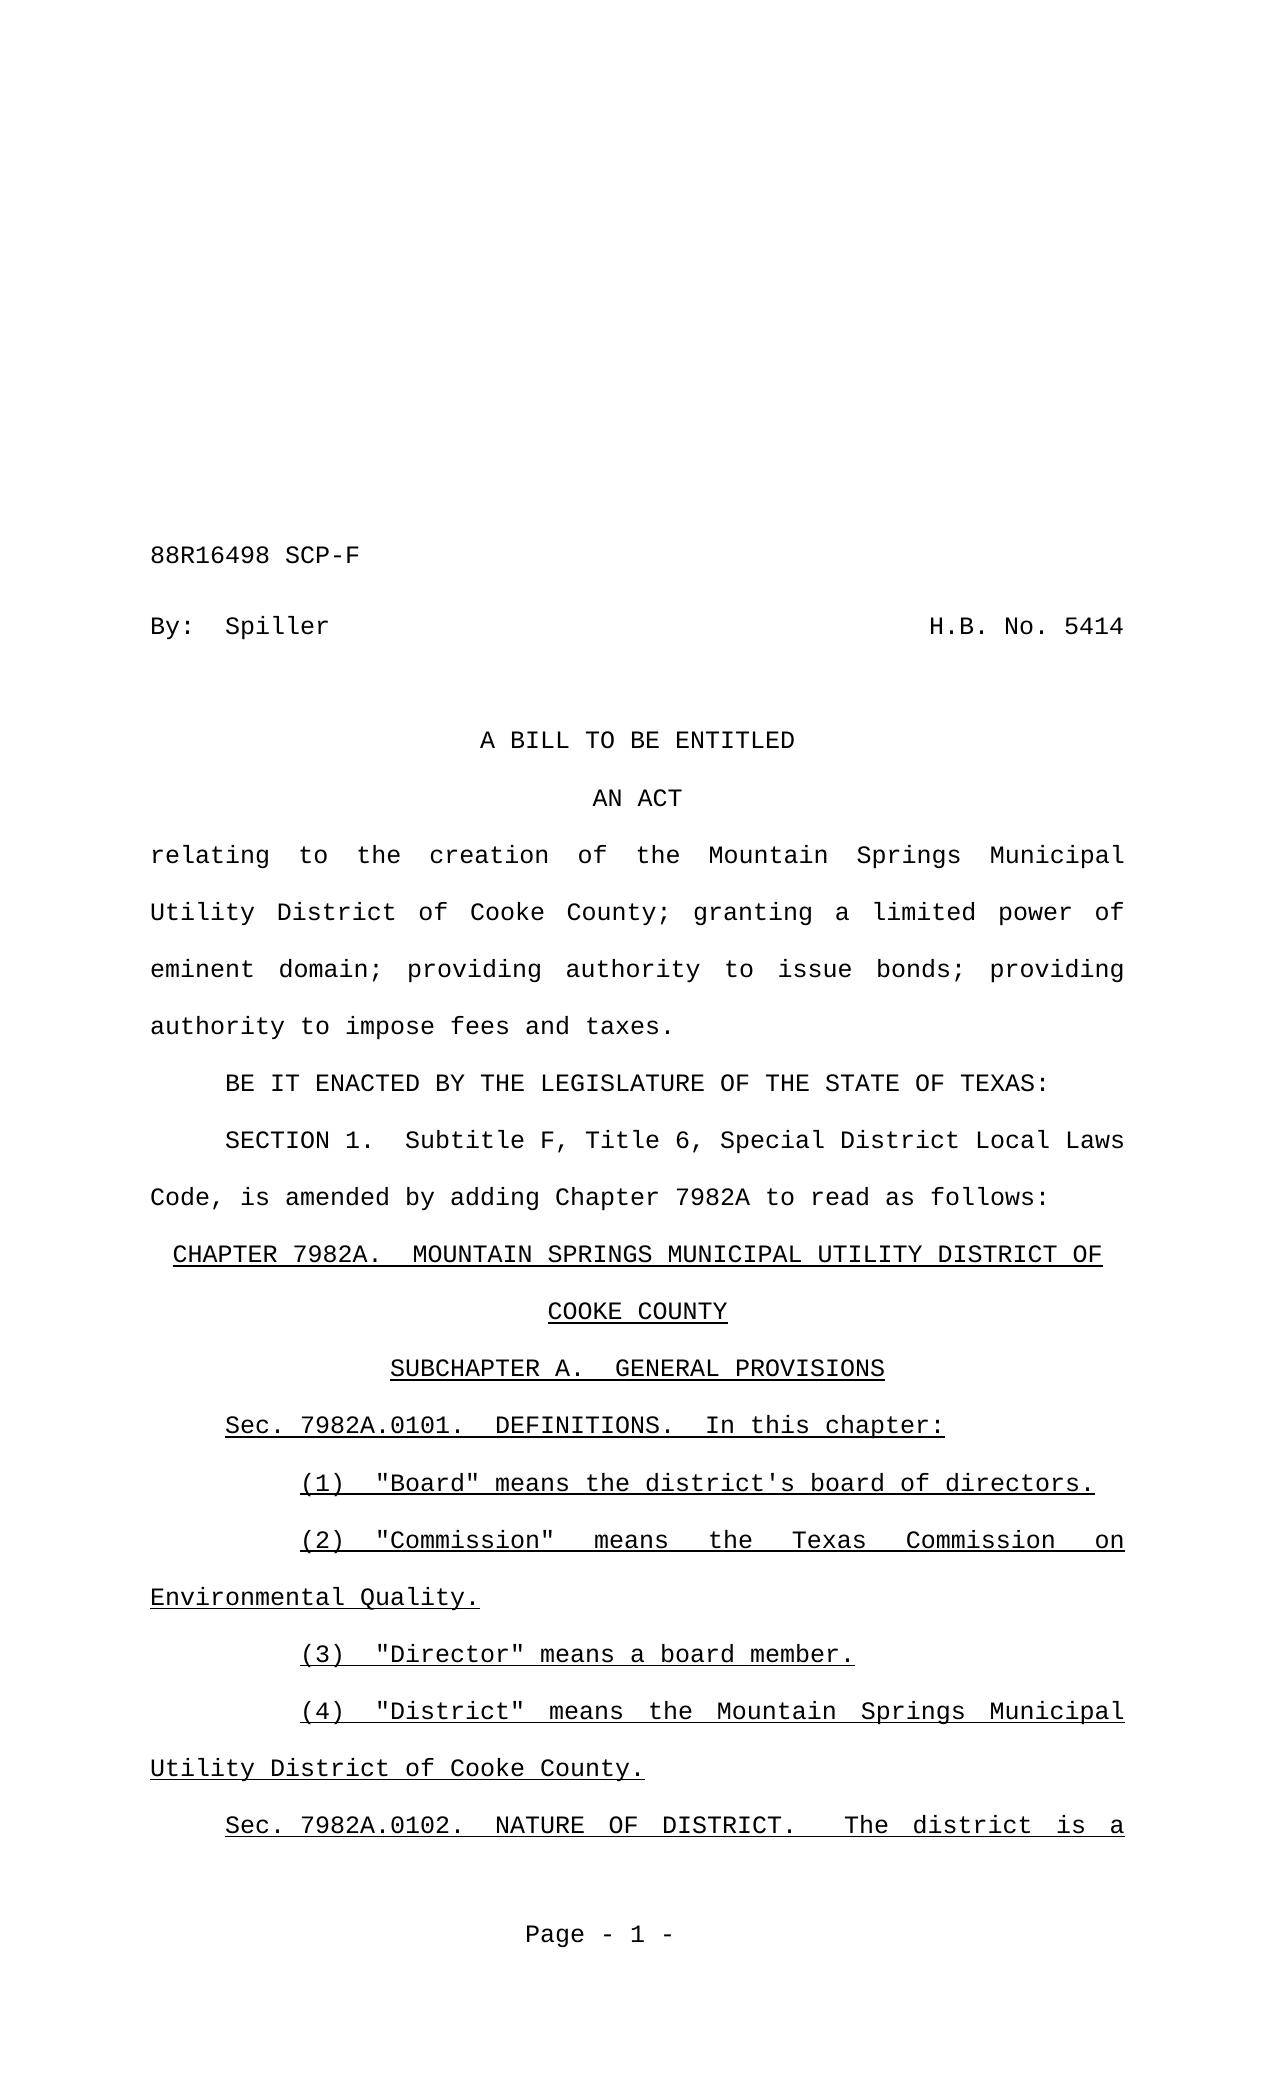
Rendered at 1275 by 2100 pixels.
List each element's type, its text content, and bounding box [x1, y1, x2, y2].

text SUBCHAPTER A. GENERAL PROVISIONS [150, 1356, 1125, 1384]
text (1) "Board" means the district's board of directors. [150, 1470, 1125, 1498]
text relating to the creation of the Mountain Springs Municipal Utility District of Cooke County; granting a limited power of eminent domain; providing authority to issue bonds; providing authority to impose fees and taxes. [150, 842, 1125, 1042]
text (3) "Director" means a board member. [150, 1641, 1125, 1670]
text (4) "District" means the Mountain Springs Municipal Utility District of Cooke County. [150, 1698, 1125, 1784]
text BE IT ENACTED BY THE LEGISLATURE OF THE STATE OF TEXAS: [150, 1070, 1125, 1099]
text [150, 1812, 1125, 1841]
text CHAPTER 7982A. MOUNTAIN SPRINGS MUNICIPAL UTILITY DISTRICT OF COOKE COUNTY [150, 1242, 1125, 1327]
text 88R16498 SCP-F [150, 542, 1125, 571]
text SECTION 1. Subtitle F, Title 6, Special District Local Laws Code, is amended by adding Chapter 7982A to read as follows: [150, 1127, 1125, 1213]
text By: Spiller H.B. No. 5414 [150, 614, 1125, 642]
text Sec. 7982A.0101. DEFINITIONS. In this chapter: [150, 1413, 1125, 1441]
text (2) "Commission" means the Texas Commission on Environmental Quality. [150, 1527, 1125, 1613]
text A BILL TO BE ENTITLED [150, 728, 1125, 756]
text AN ACT [150, 785, 1125, 813]
